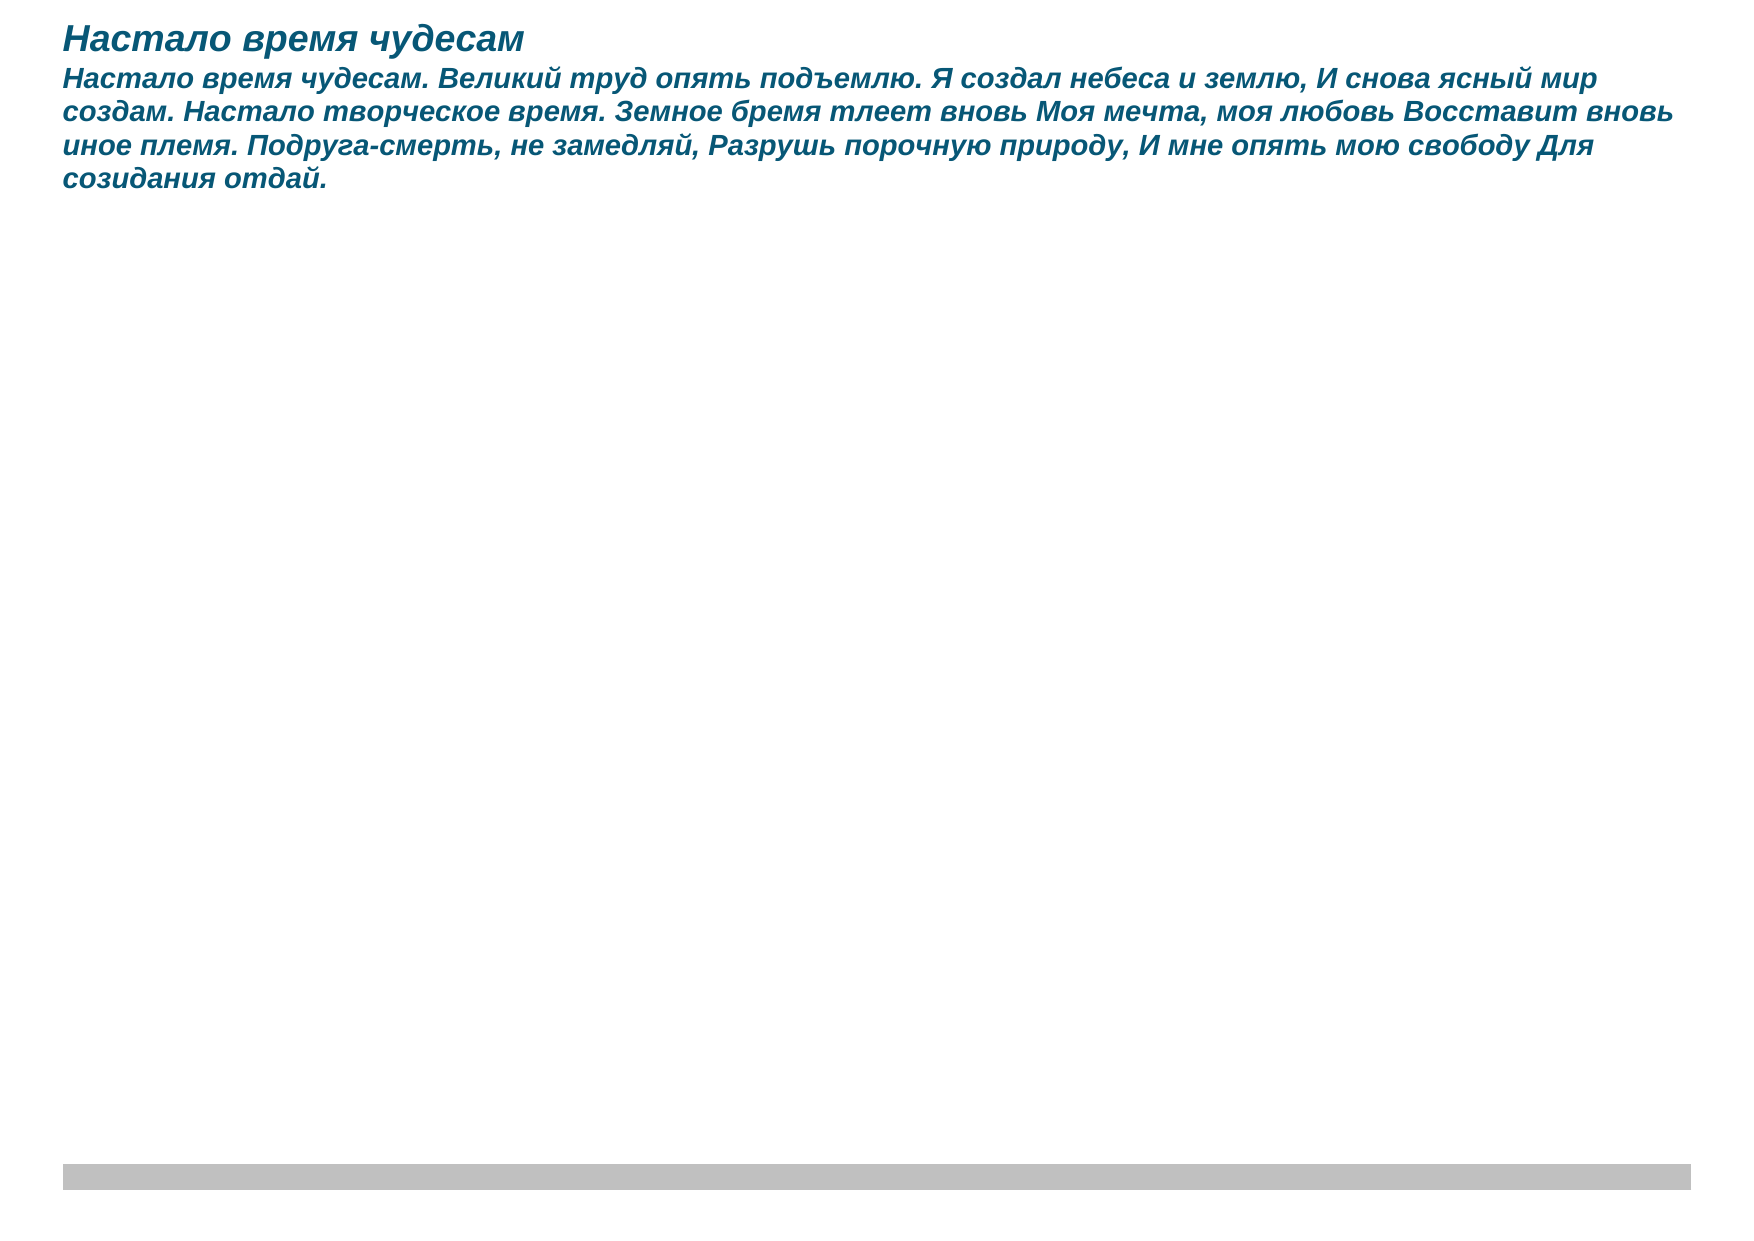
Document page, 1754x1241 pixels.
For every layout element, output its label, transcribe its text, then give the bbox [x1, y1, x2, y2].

subtitle Настало время чудесам [62, 17, 1691, 60]
text Настало время чудесам. [62, 61, 1691, 195]
